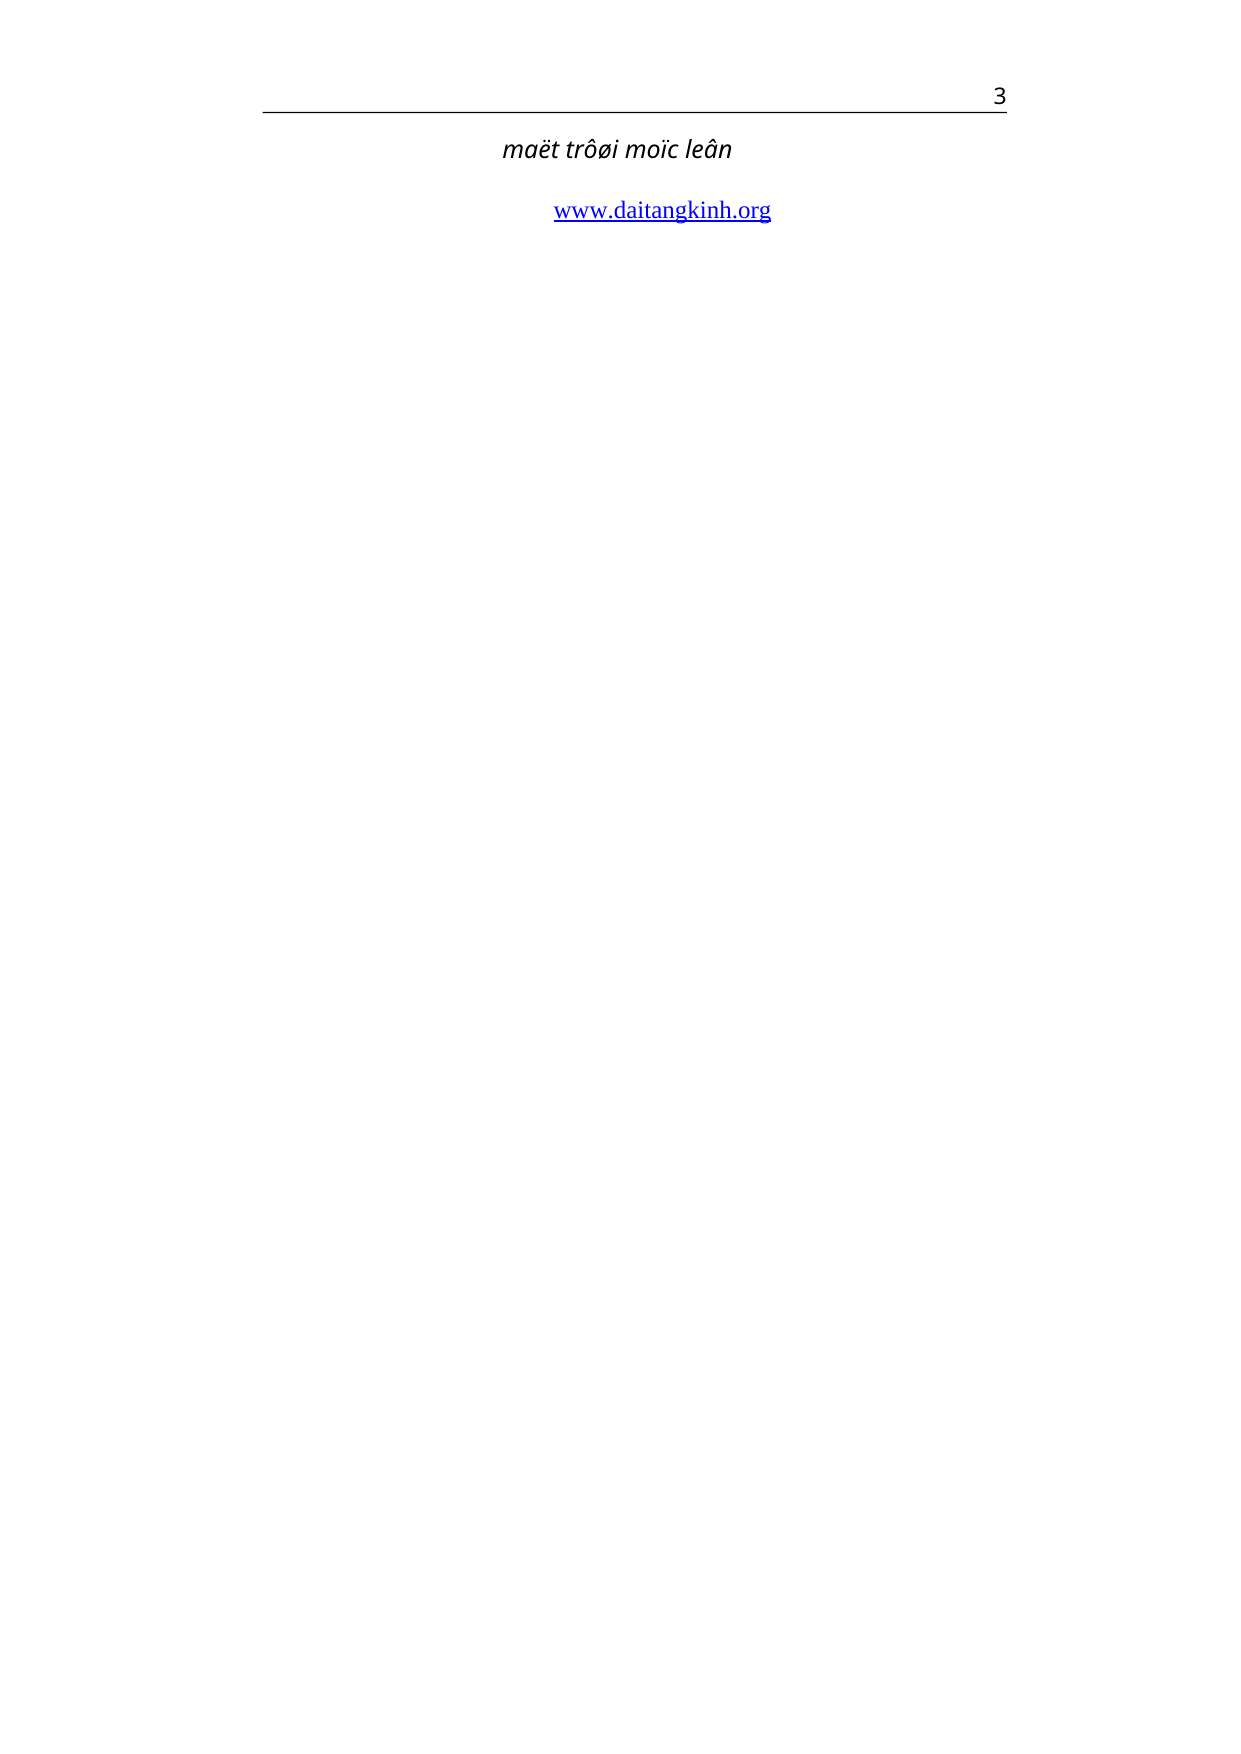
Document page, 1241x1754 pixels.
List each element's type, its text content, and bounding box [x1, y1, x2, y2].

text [502, 131, 787, 165]
text www.daitangkinh.org [553, 195, 1065, 224]
